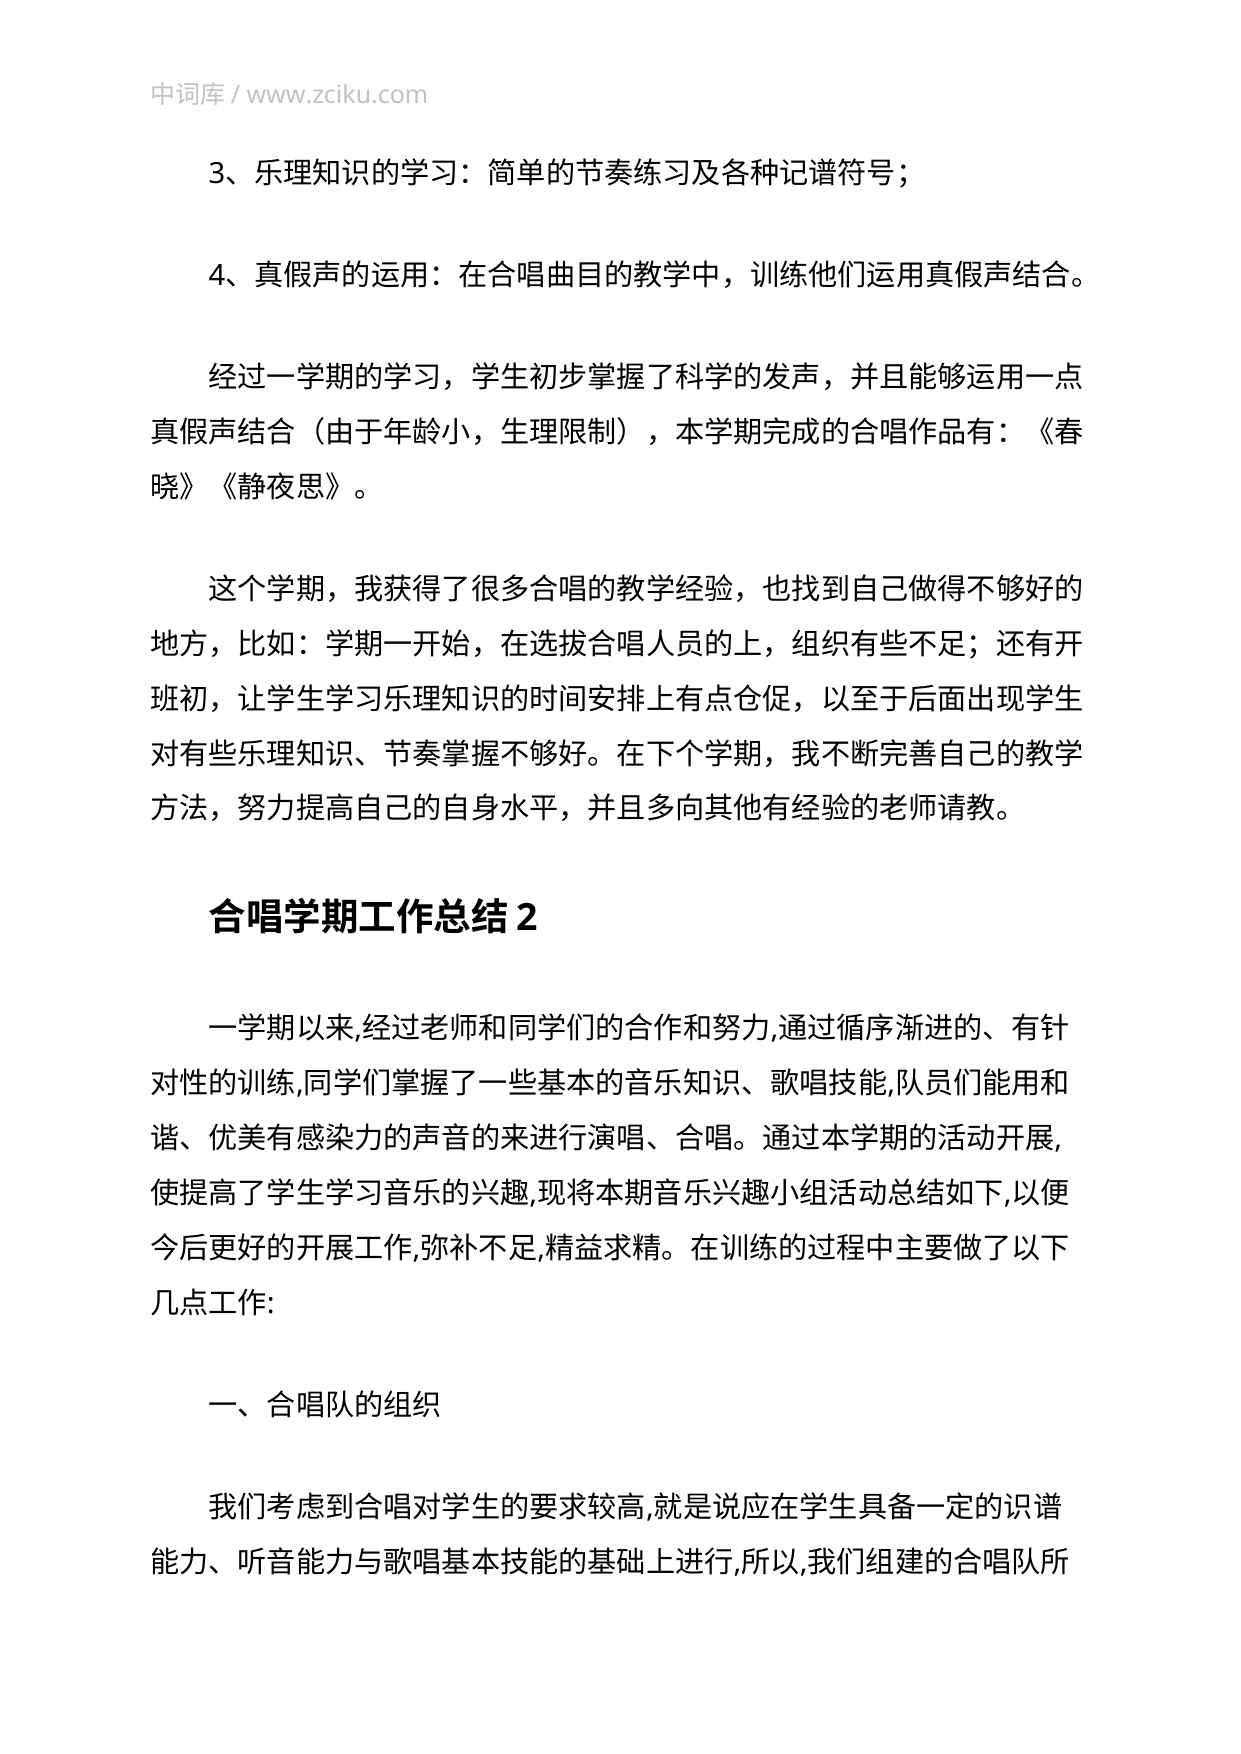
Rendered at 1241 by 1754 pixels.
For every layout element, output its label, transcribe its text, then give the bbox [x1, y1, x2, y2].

text 3、乐理知识的学习：简单的节奏练习及各种记谱符号； [150, 150, 1090, 192]
text 这个学期，我获得了很多合唱的教学经验，也找到自己做得不够好的地方，比如：学期一开始，在选拔合唱人员的上，组织有些不足；还有开班初，让学生学习乐理知识的时间安排上有点仓促，以至于后面出现学生对有些乐理知识、节奏掌握不够好。在下个学期，我不断完善自己的教学方法，努力提高自己的自身水平，并且多向其他有经验的老师请教。 [150, 566, 1090, 827]
text 经过一学期的学习，学生初步掌握了科学的发声，并且能够运用一点真假声结合（由于年龄小，生理限制），本学期完成的合唱作品有：《春晓》《静夜思》。 [150, 354, 1090, 506]
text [150, 1483, 1090, 1581]
text 4、真假声的运用：在合唱曲目的教学中，训练他们运用真假声结合。 [150, 252, 1090, 294]
text 一、合唱队的组织 [150, 1381, 1090, 1424]
text 合唱学期工作总结2 [150, 887, 1090, 941]
text 一学期以来,经过老师和同学们的合作和努力,通过循序渐进的、有针对性的训练,同学们掌握了一些基本的音乐知识、歌唱技能,队员们能用和谐、优美有感染力的声音的来进行演唱、合唱。通过本学期的活动开展,使提高了学生学习音乐的兴趣,现将本期音乐兴趣小组活动总结如下,以便今后更好的开展工作,弥补不足,精益求精。在训练的过程中主要做了以下几点工作: [150, 1004, 1090, 1322]
